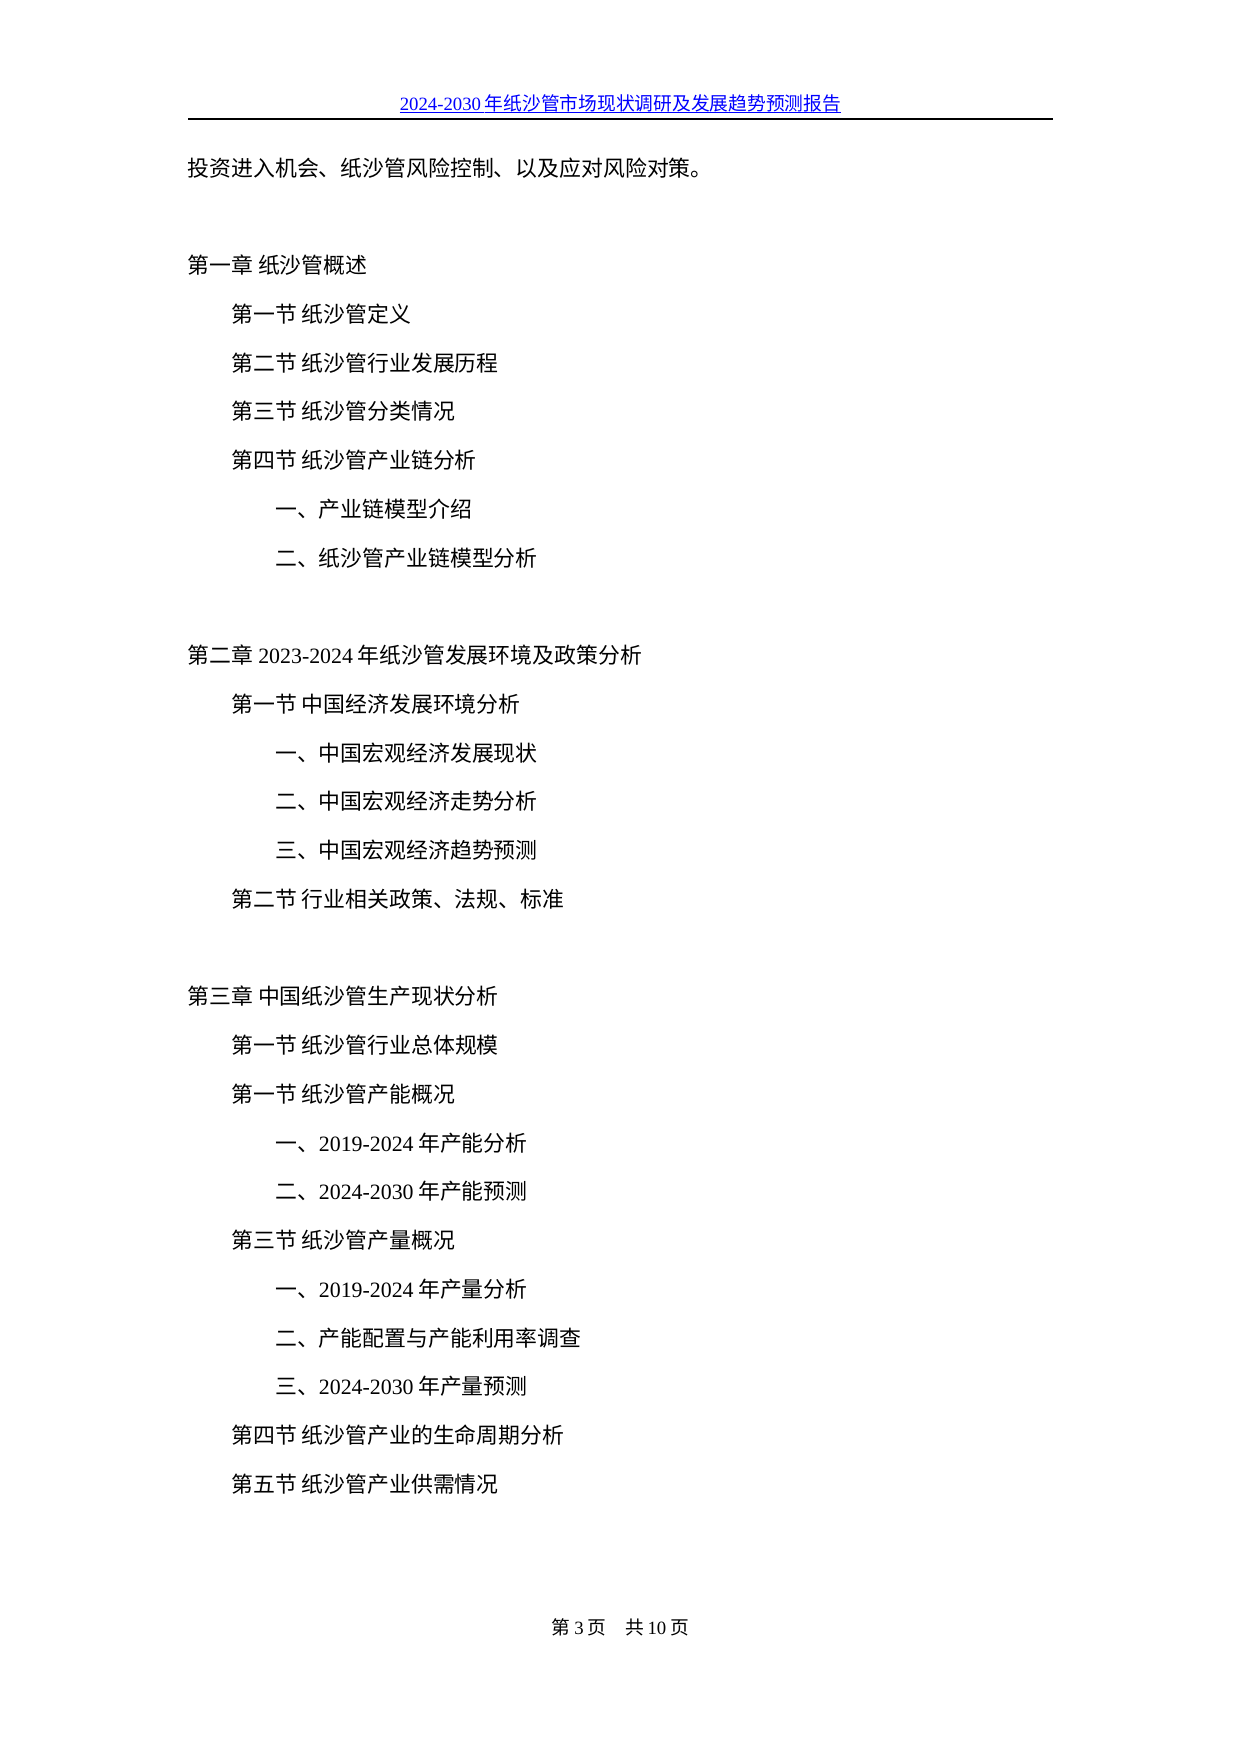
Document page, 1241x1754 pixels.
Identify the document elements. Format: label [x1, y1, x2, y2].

text [187, 150, 1053, 1499]
